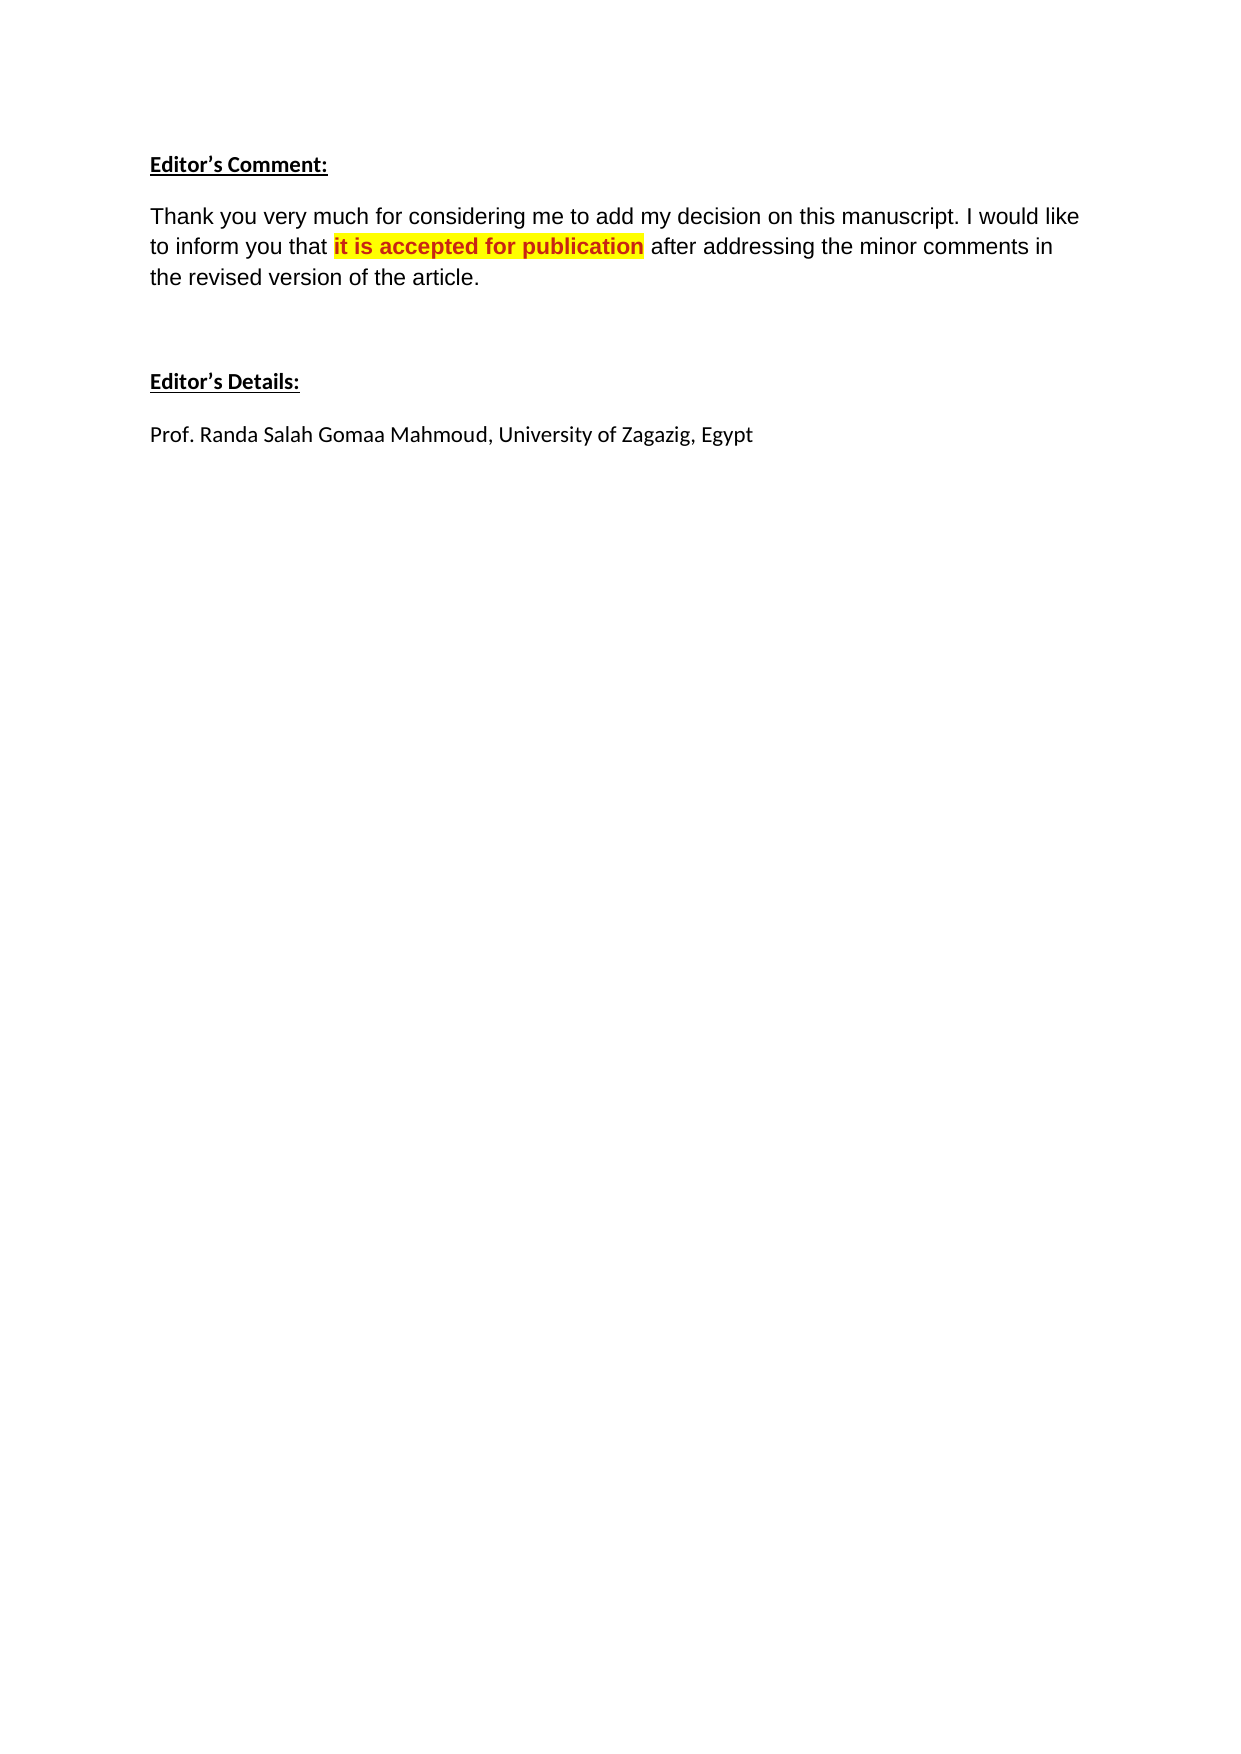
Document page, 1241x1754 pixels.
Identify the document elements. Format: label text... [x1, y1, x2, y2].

text Prof. Randa Salah Gomaa Mahmoud, University of Zagazig, Egypt [150, 421, 1090, 448]
text Editor’s Details: [150, 367, 1090, 396]
text Editor’s Comment: [150, 150, 1090, 178]
text Thank you very much for considering me to add my decision on this manuscript. I would like to inform you that it is accepted for publication after addressing the minor comments in the revised version of the article. [150, 203, 1090, 290]
